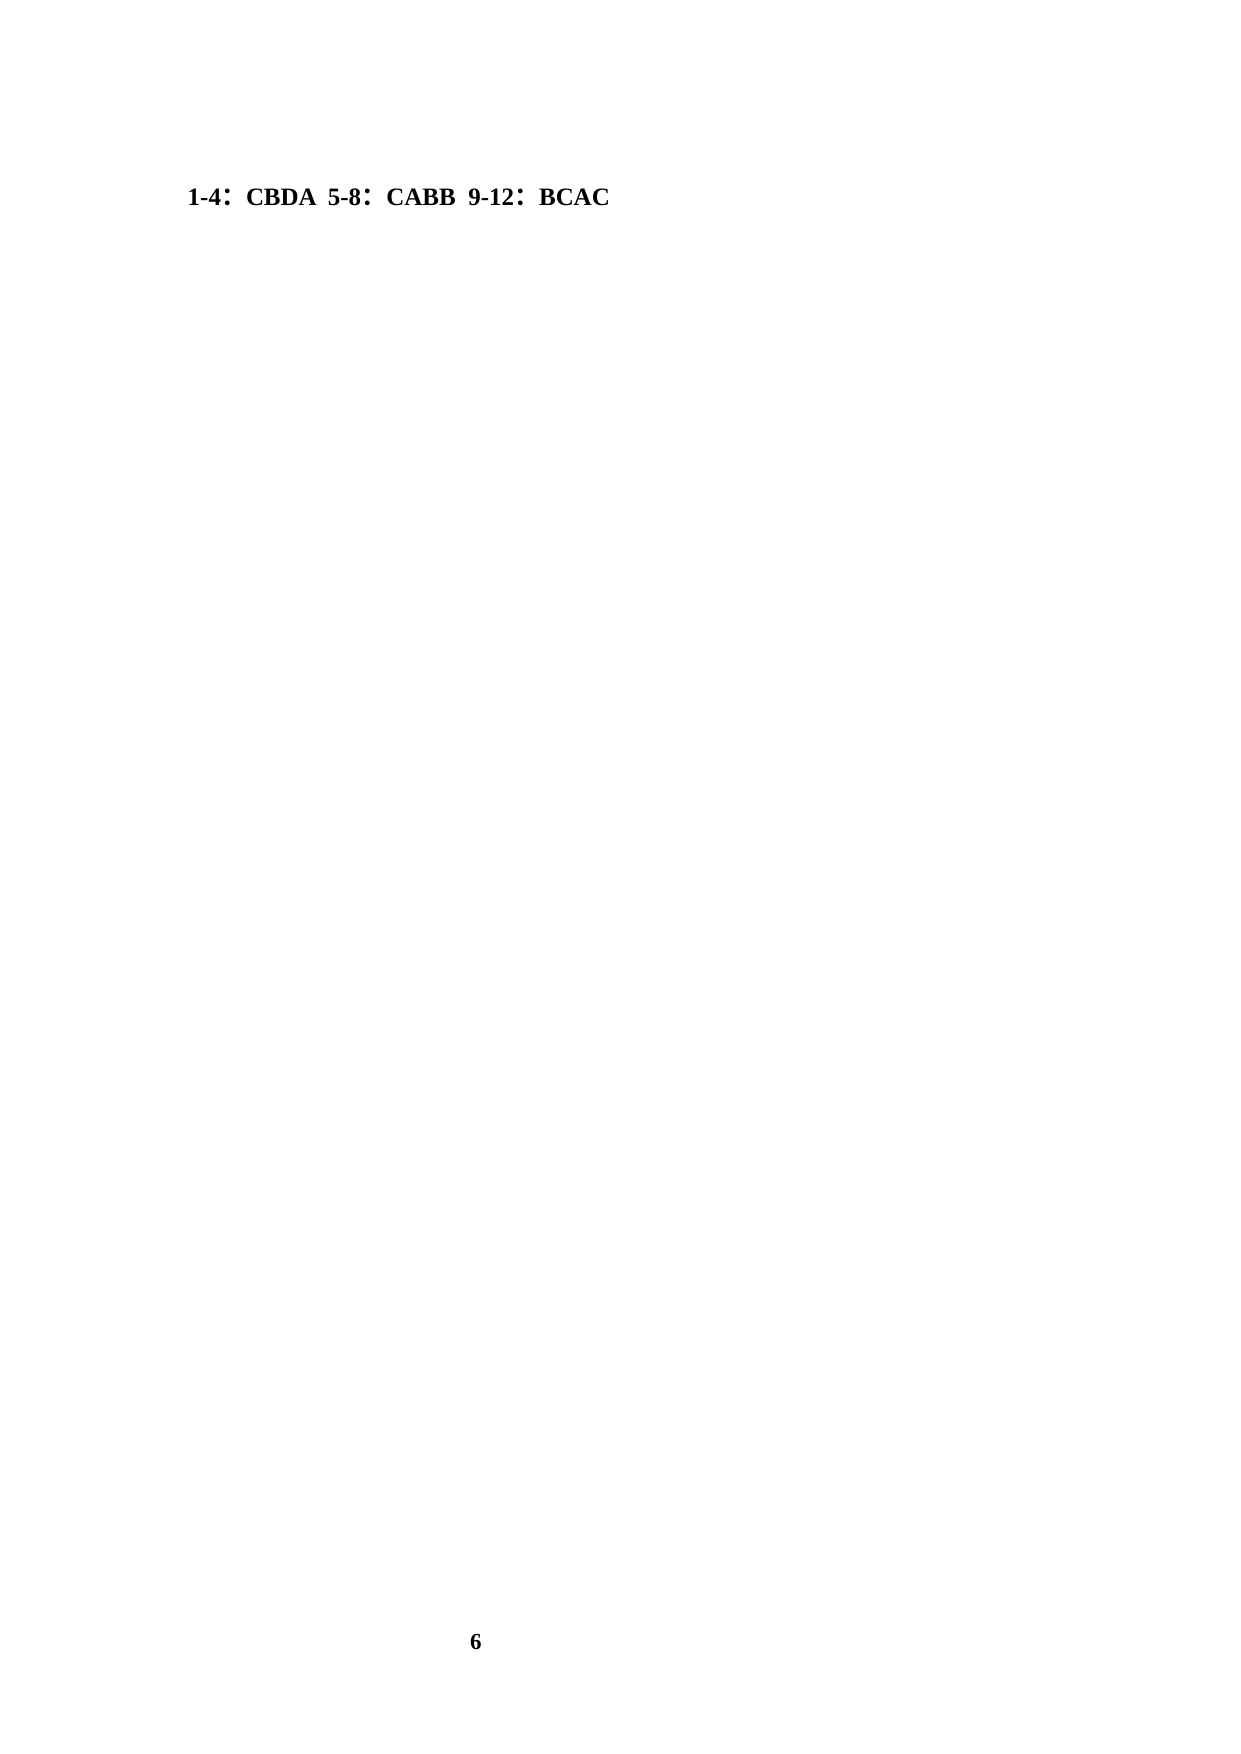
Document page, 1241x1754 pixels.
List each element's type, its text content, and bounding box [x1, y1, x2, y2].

text 1-4：CBDA 5-8：CABB 9-12：BCAC [187, 162, 1053, 227]
